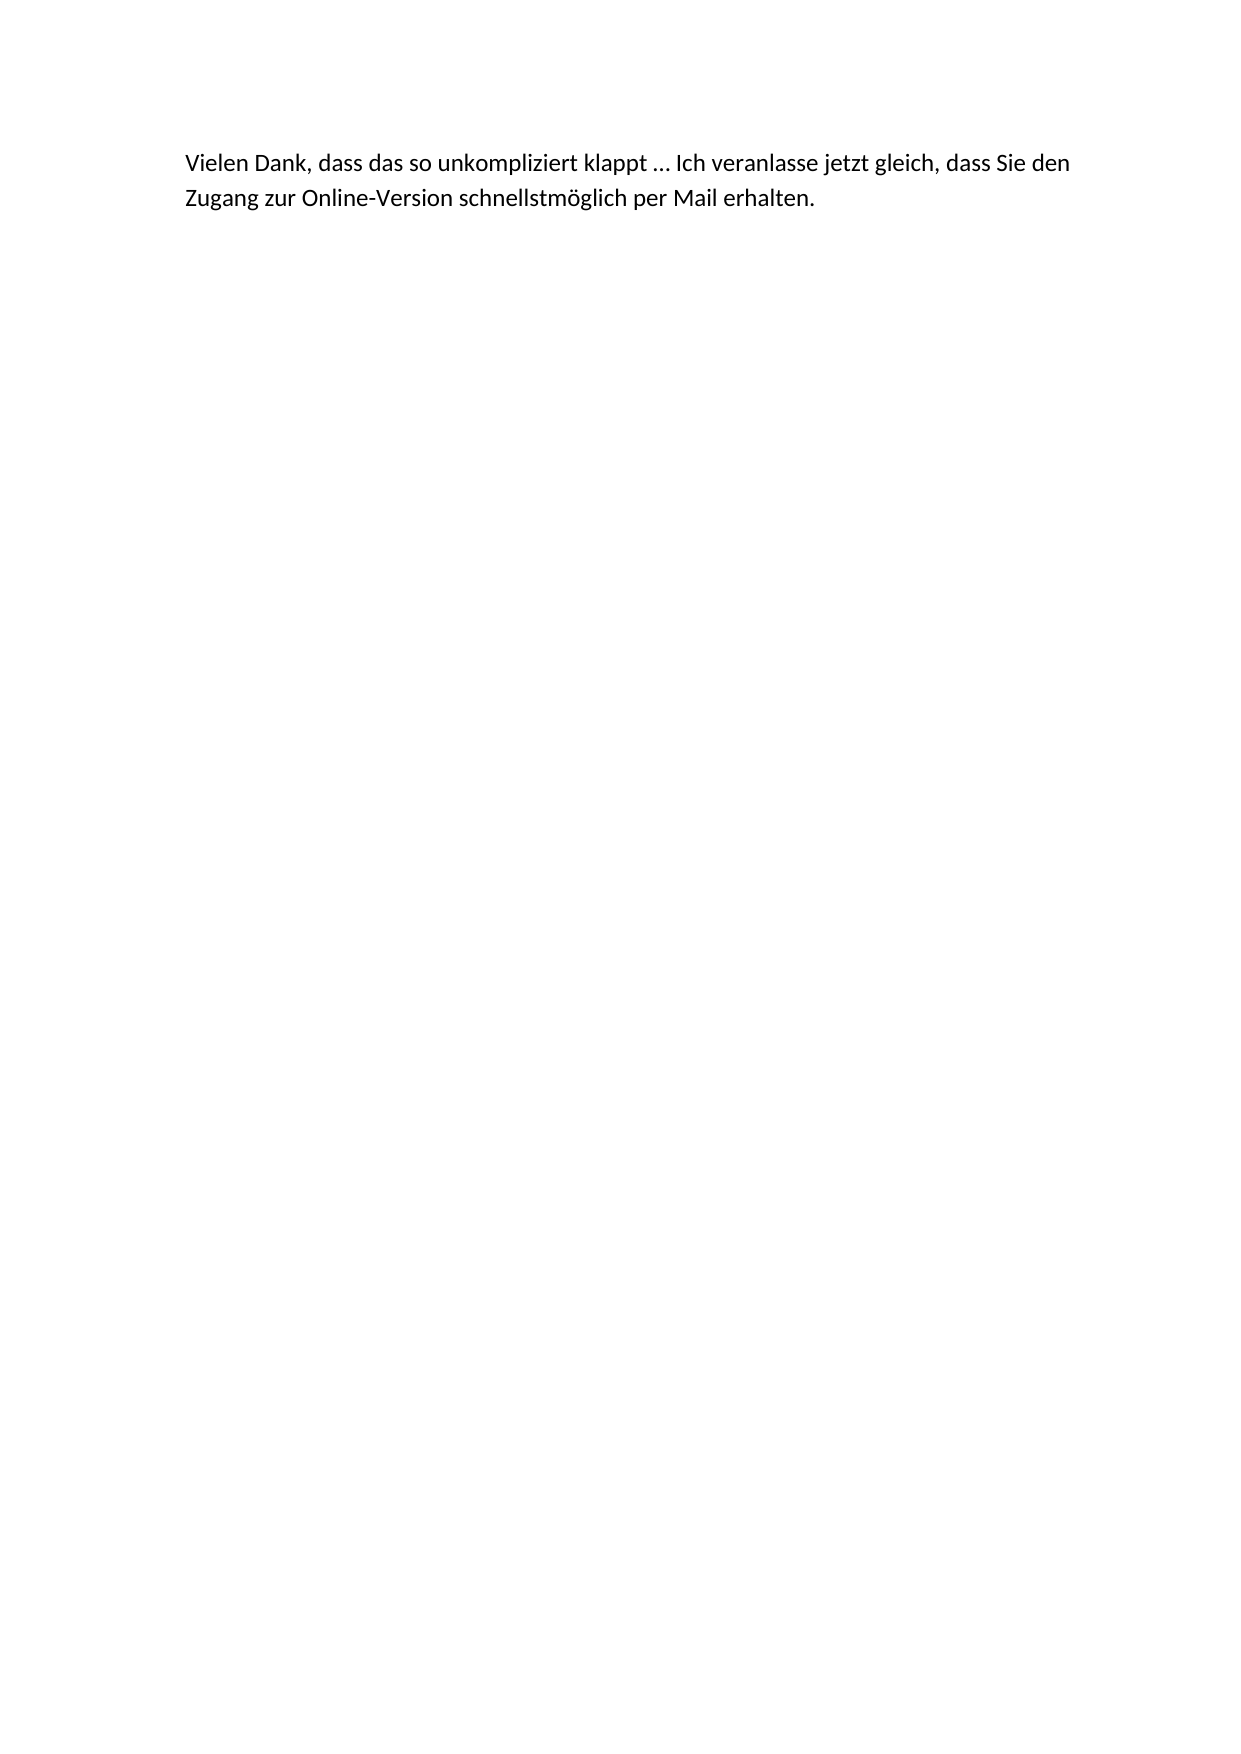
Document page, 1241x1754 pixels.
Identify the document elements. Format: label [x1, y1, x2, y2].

text [185, 148, 1093, 213]
